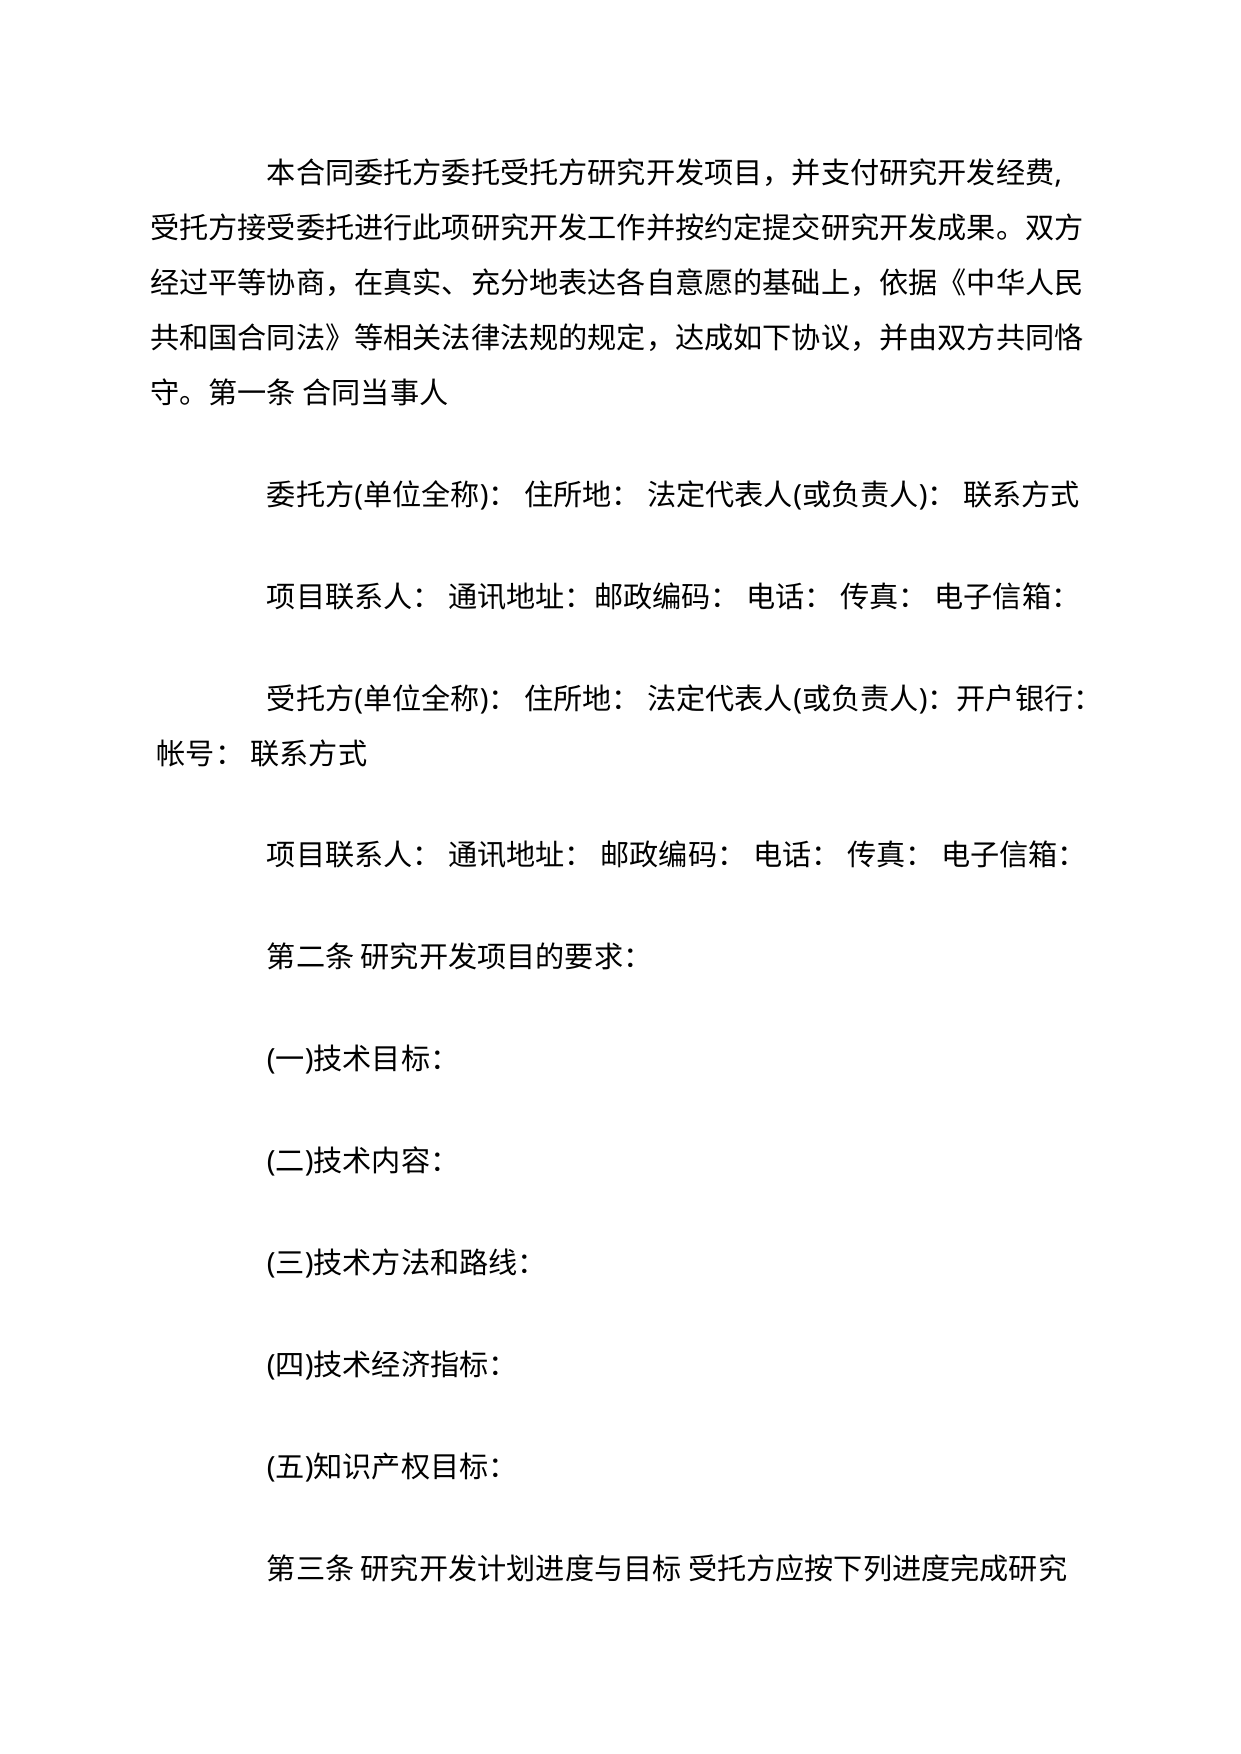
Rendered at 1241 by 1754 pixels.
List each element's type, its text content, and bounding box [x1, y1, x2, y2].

text 受托方(单位全称)： 住所地： 法定代表人(或负责人)：开户银行： 帐号： 联系方式 [150, 675, 1090, 772]
text 本合同委托方委托受托方研究开发项目，并支付研究开发经费,受托方接受委托进行此项研究开发工作并按约定提交研究开发成果。双方经过平等协商，在真实、充分地表达各自意愿的基础上，依据《中华人民共和国合同法》等相关法律法规的规定，达成如下协议，并由双方共同恪守。第一条 合同当事人 [150, 150, 1090, 412]
text (三)技术方法和路线： [150, 1239, 1090, 1282]
text (一)技术目标： [150, 1036, 1090, 1078]
text 项目联系人： 通讯地址： 邮政编码： 电话： 传真： 电子信箱： [150, 832, 1090, 874]
text (四)技术经济指标： [150, 1341, 1090, 1384]
text (二)技术内容： [150, 1137, 1090, 1180]
text (五)知识产权目标： [150, 1443, 1090, 1486]
text 项目联系人： 通讯地址：邮政编码： 电话： 传真： 电子信箱： [150, 573, 1090, 616]
text 第二条 研究开发项目的要求： [150, 934, 1090, 976]
text 委托方(单位全称)： 住所地： 法定代表人(或负责人)： 联系方式 [150, 471, 1090, 514]
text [150, 1545, 1090, 1588]
